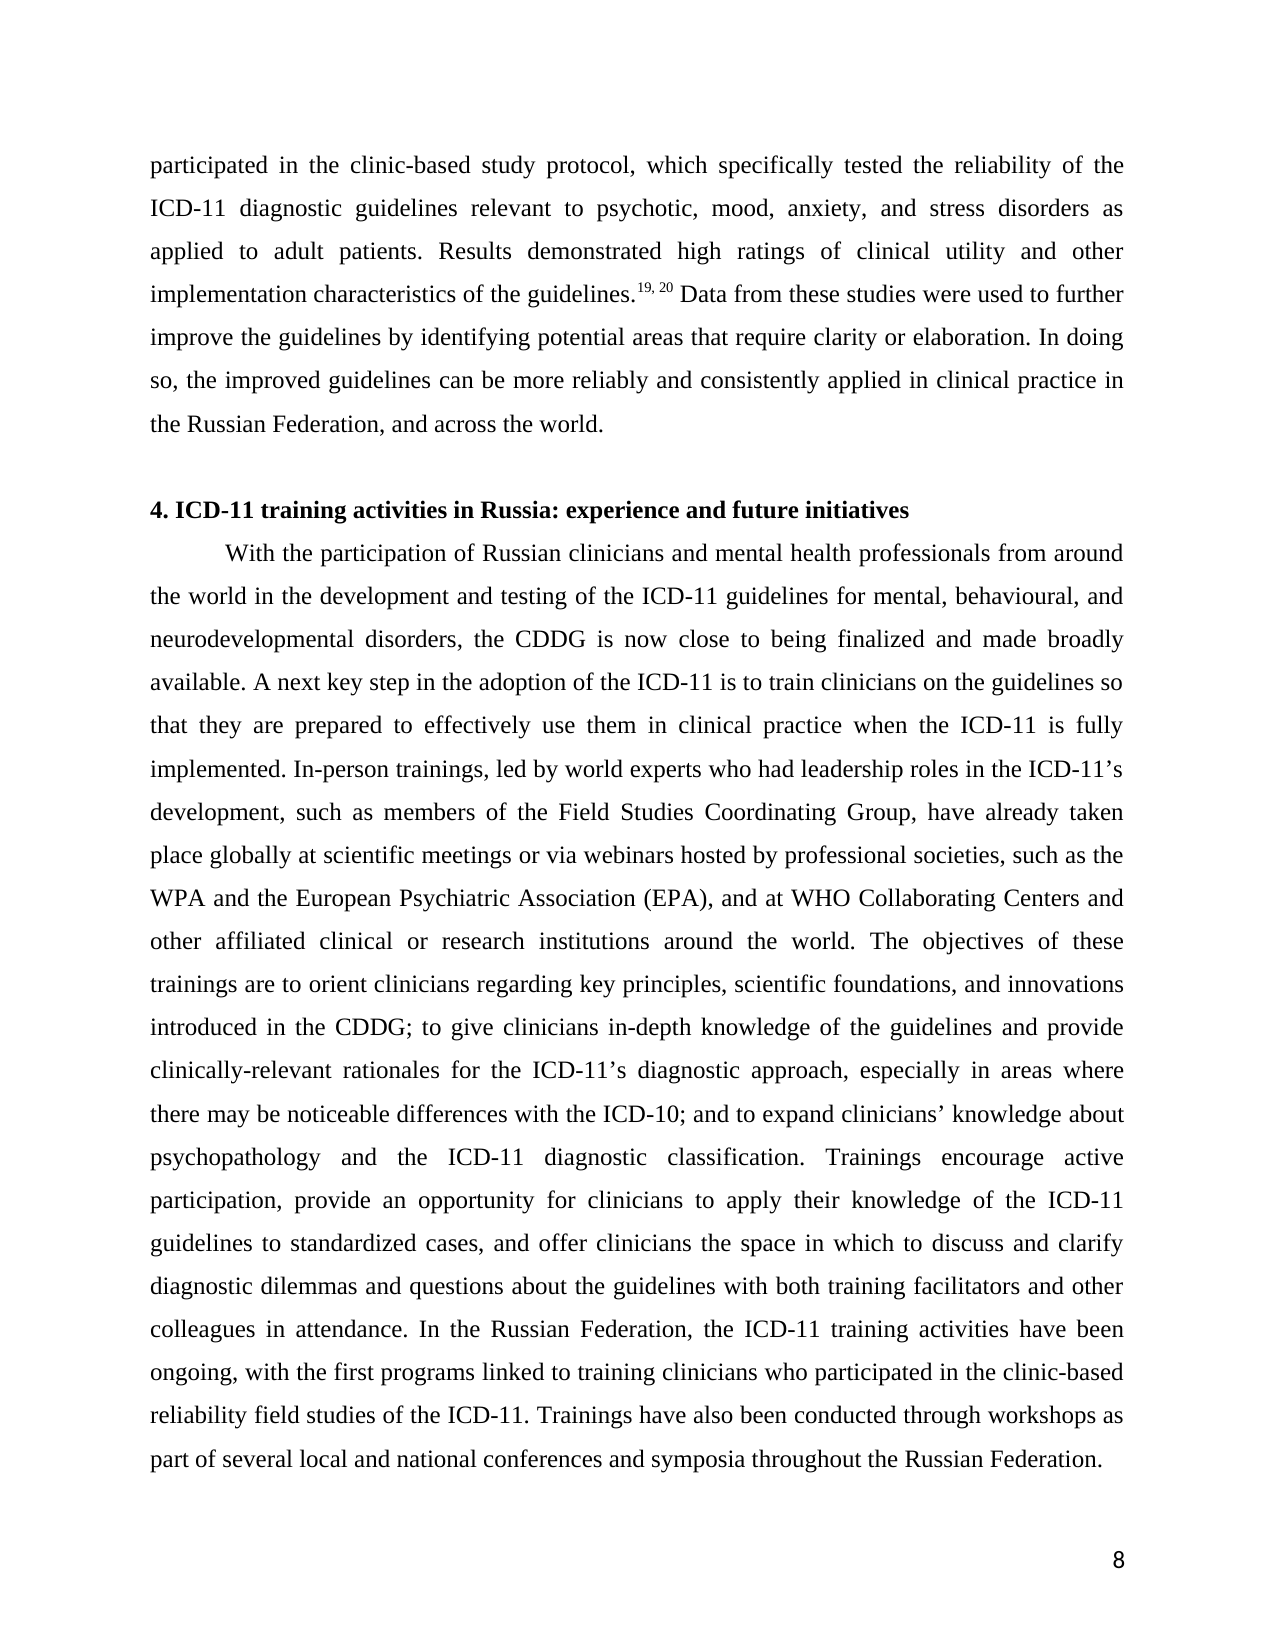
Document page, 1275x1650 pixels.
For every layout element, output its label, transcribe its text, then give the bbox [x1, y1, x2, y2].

text 4. ICD-11 training activities in Russia: experience and future initiatives [150, 495, 1125, 524]
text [150, 150, 1125, 437]
text With the participation of Russian clinicians and mental health professionals from around the world in the development and testing of the ICD-11 guidelines for mental, behavioural, and neurodevelopmental disorders, the CDDG is now close to being finalized and made broadly available. A next key step in the adoption of the ICD-11 is to train clinicians on the guidelines so that they are prepared to effectively use them in clinical practice when the ICD-11 is fully implemented. In-person trainings, led by world experts who had leadership roles in the ICD-11’s development, such as members of the Field Studies Coordinating Group, have already taken place globally at scientific meetings or via webinars hosted by professional societies, such as the WPA and the European Psychiatric Association (EPA), and at WHO Collaborating Centers and other affiliated clinical or research institutions around the world. The objectives of these trainings are to orient clinicians regarding key principles, scientific foundations, and innovations introduced in the CDDG; to give clinicians in-depth knowledge of the guidelines and provide clinically-relevant rationales for the ICD-11’s diagnostic approach, especially in areas where there may be noticeable differences with the ICD-10; and to expand clinicians’ knowledge about psychopathology and the ICD-11 diagnostic classification. Trainings encourage active participation, provide an opportunity for clinicians to apply their knowledge of the ICD-11 guidelines to standardized cases, and offer clinicians the space in which to discuss and clarify diagnostic dilemmas and questions about the guidelines with both training facilitators and other colleagues in attendance. In the Russian Federation, the ICD-11 training activities have been ongoing, with the first programs linked to training clinicians who participated in the clinic-based reliability field studies of the ICD-11. Trainings have also been conducted through workshops as part of several local and national conferences and symposia throughout the Russian Federation. [150, 538, 1125, 1472]
